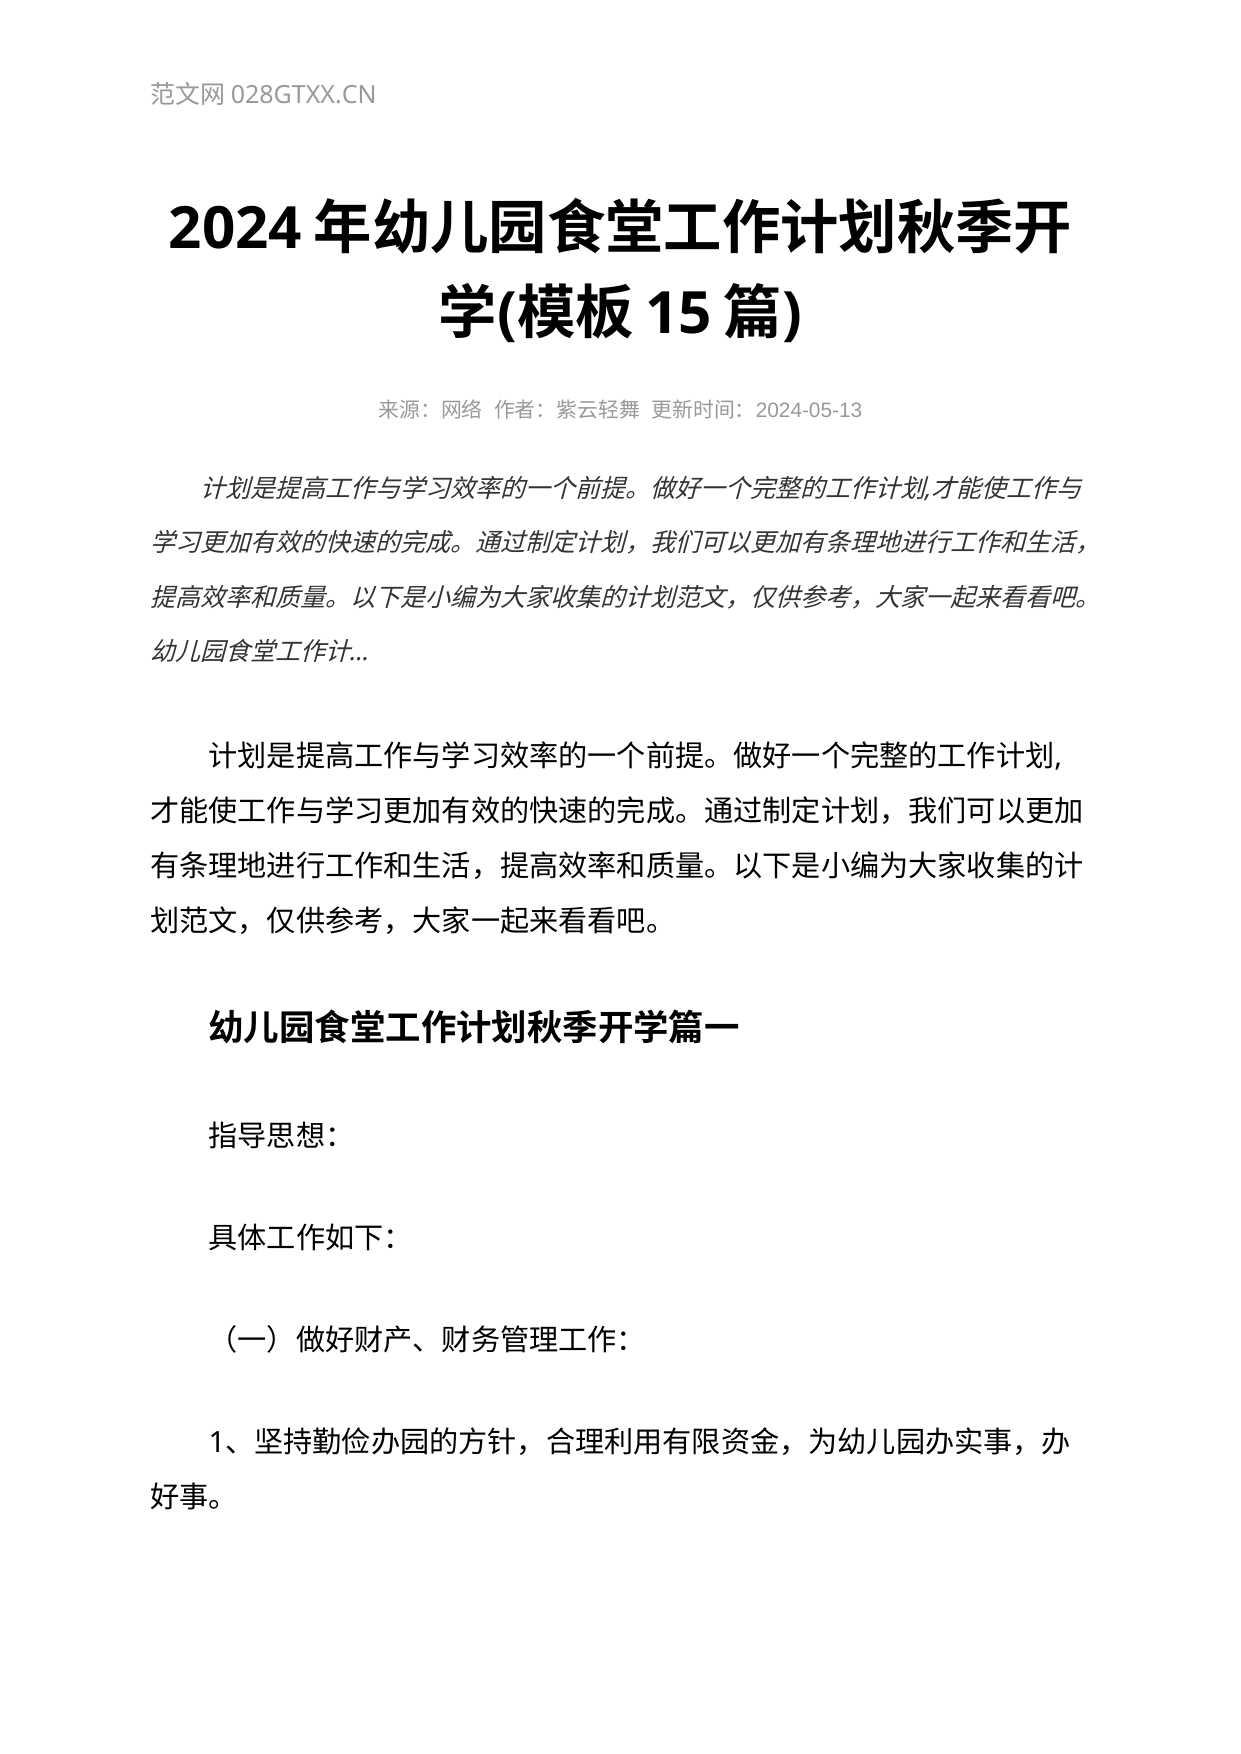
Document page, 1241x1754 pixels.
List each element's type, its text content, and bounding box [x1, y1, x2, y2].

text 指导思想： [150, 1113, 1090, 1155]
text 具体工作如下： [150, 1215, 1090, 1257]
text 来源：网络 作者：紫云轻舞 更新时间：2024-05-13 [150, 398, 1090, 422]
text 1、坚持勤俭办园的方针，合理利用有限资金，为幼儿园办实事，办好事。 [150, 1418, 1090, 1516]
subtitle 2024年幼儿园食堂工作计划秋季开学(模板15篇) [150, 181, 1090, 351]
text （一）做好财产、财务管理工作： [150, 1316, 1090, 1359]
text 幼儿园食堂工作计划秋季开学篇一 [150, 999, 1090, 1051]
text 计划是提高工作与学习效率的一个前提。做好一个完整的工作计划,才能使工作与学习更加有效的快速的完成。通过制定计划，我们可以更加有条理地进行工作和生活，提高效率和质量。以下是小编为大家收集的计划范文，仅供参考，大家一起来看看吧。幼儿园食堂工作计... [150, 468, 1090, 668]
text 计划是提高工作与学习效率的一个前提。做好一个完整的工作计划,才能使工作与学习更加有效的快速的完成。通过制定计划，我们可以更加有条理地进行工作和生活，提高效率和质量。以下是小编为大家收集的计划范文，仅供参考，大家一起来看看吧。 [150, 733, 1090, 940]
